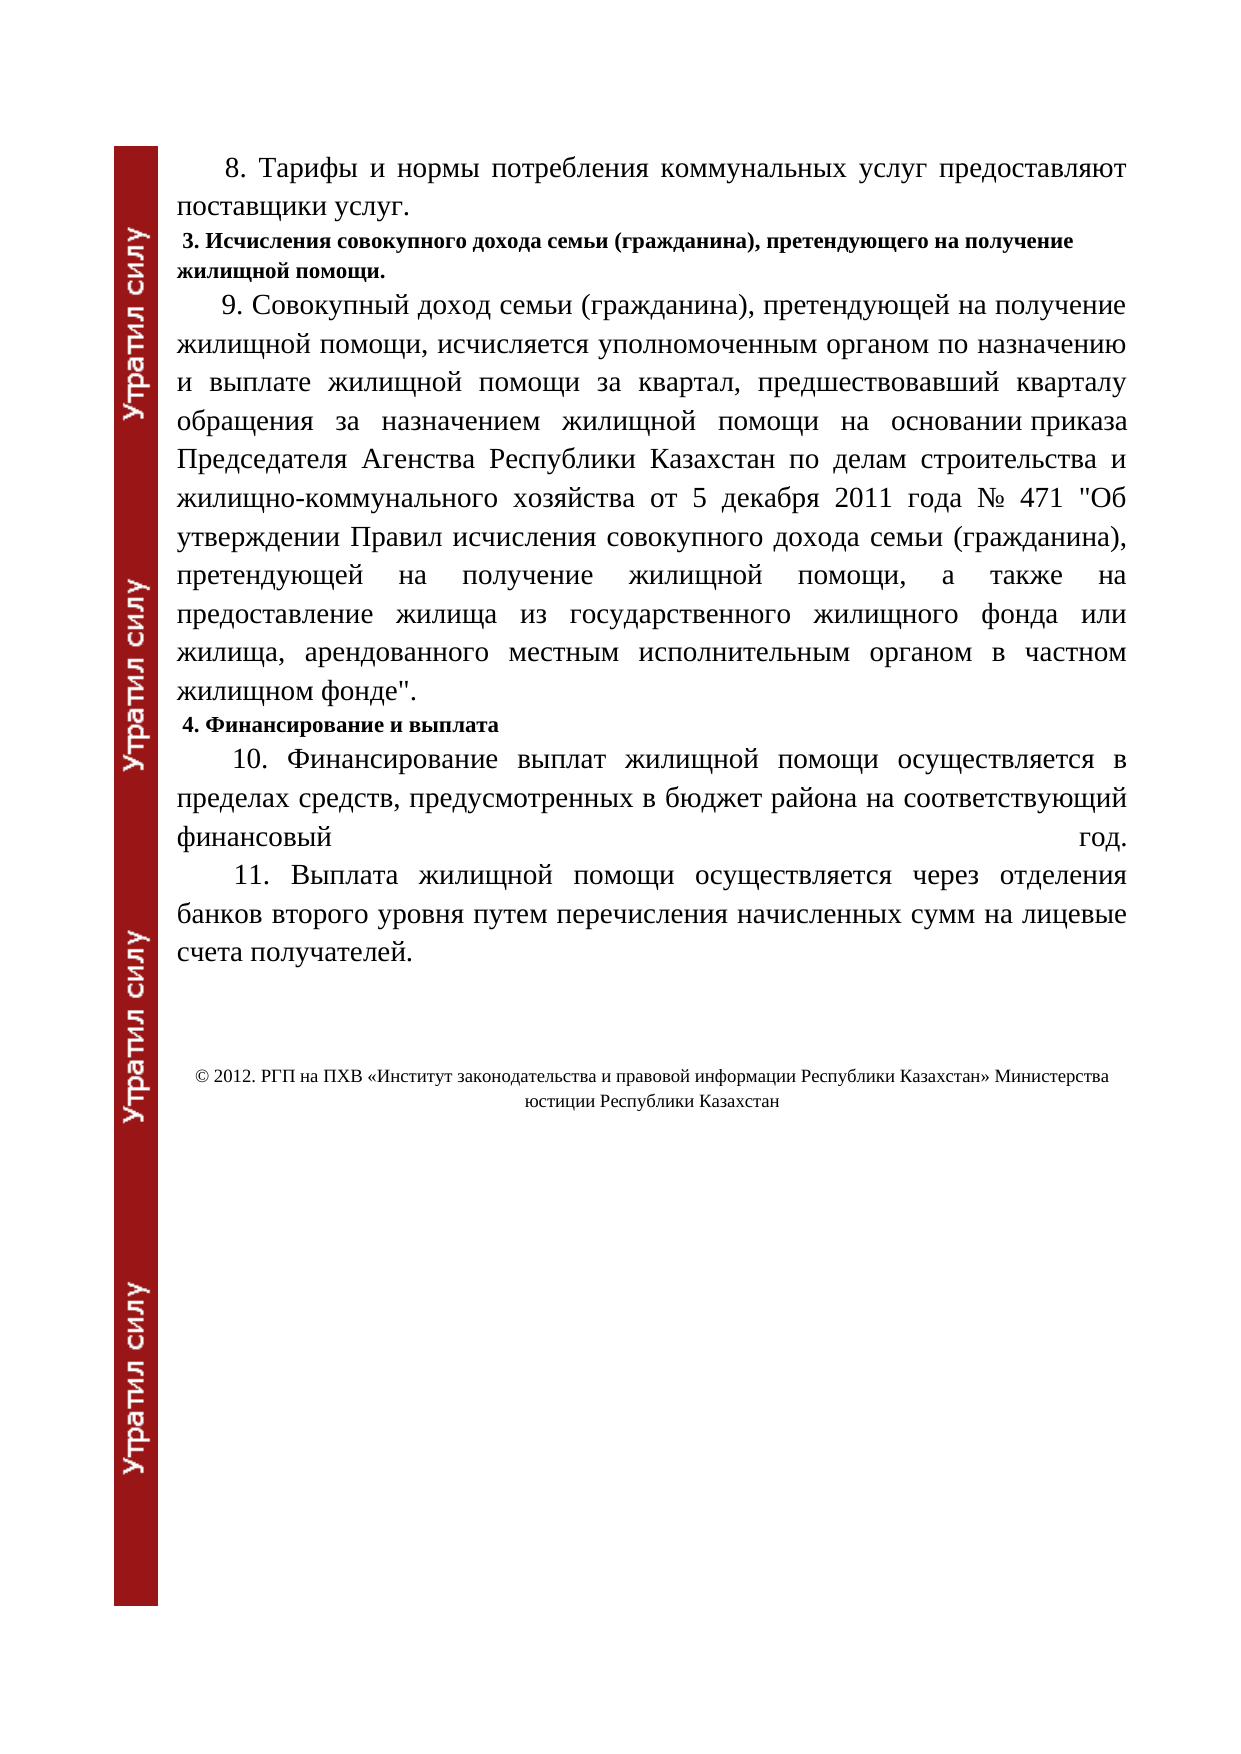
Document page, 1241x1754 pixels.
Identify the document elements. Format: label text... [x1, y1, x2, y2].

text 10. Финансирование выплат жилищной помощи осуществляется в пределах средств, предусмотренных в бюджет района на соответствующий финансовый год. 11. Выплата жилищной помощи осуществляется через отделения банков второго уровня путем перечисления начисленных сумм на лицевые счета получателей. [112, 742, 1128, 968]
picture [114, 222, 158, 227]
picture [114, 1111, 158, 1606]
picture [114, 738, 158, 742]
picture [114, 146, 158, 150]
picture [114, 968, 158, 1065]
text 9. Совокупный доход семьи (гражданина), претендующей на получение жилищной помощи, исчисляется уполномоченным органом по назначению и выплате жилищной помощи за квартал, предшествовавший кварталу обращения за назначением жилищной помощи на основании приказа Председателя Агенства Республики Казахстан по делам строительства и жилищно-коммунального хозяйства от 5 декабря 2011 года № 471 "Об утверждении Правил исчисления совокупного дохода семьи (гражданина), претендующей на получение жилищной помощи, а также на предоставление жилища из государственного жилищного фонда или жилища, арендованного местным исполнительным органом в частном жилищном фонде". [112, 287, 1128, 706]
text 3. Исчисления совокупного дохода семьи (гражданина), претендующего на получение жилищной помощи. [112, 227, 1128, 284]
text © 2012. РГП на ПХВ «Институт законодательства и правовой информации Республики Казахстан» Министерства юстиции Республики Казахстан [112, 1065, 1128, 1111]
text 4. Финансирование и выплата [112, 711, 1128, 738]
picture [114, 706, 158, 711]
